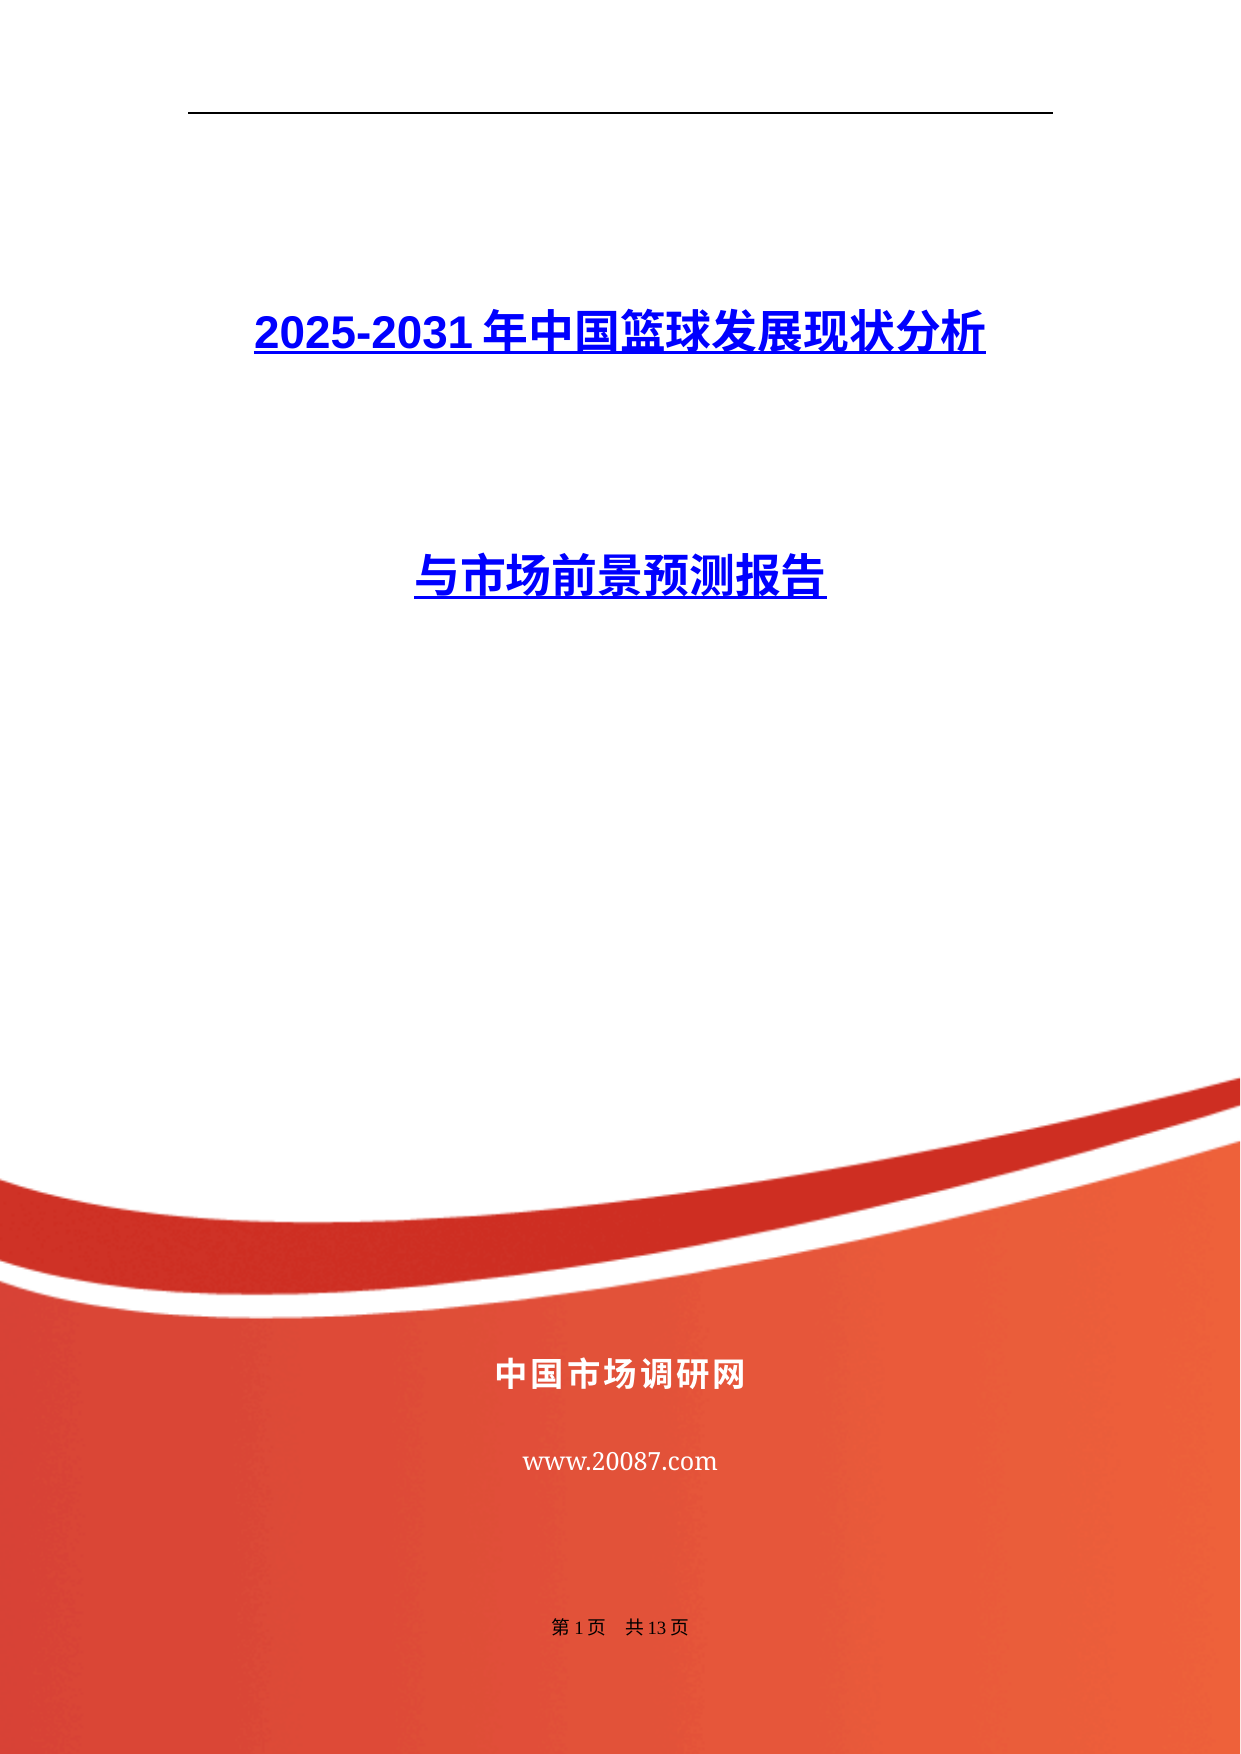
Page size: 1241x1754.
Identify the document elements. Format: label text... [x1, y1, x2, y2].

table_header 2025-2031年中国篮球发展现状分析与市场前景预测报告 [188, 207, 1053, 773]
picture [0, 1006, 1241, 1754]
text www.20087.com [187, 1428, 1053, 1493]
subtitle 中国市场调研网 [187, 1339, 1053, 1404]
